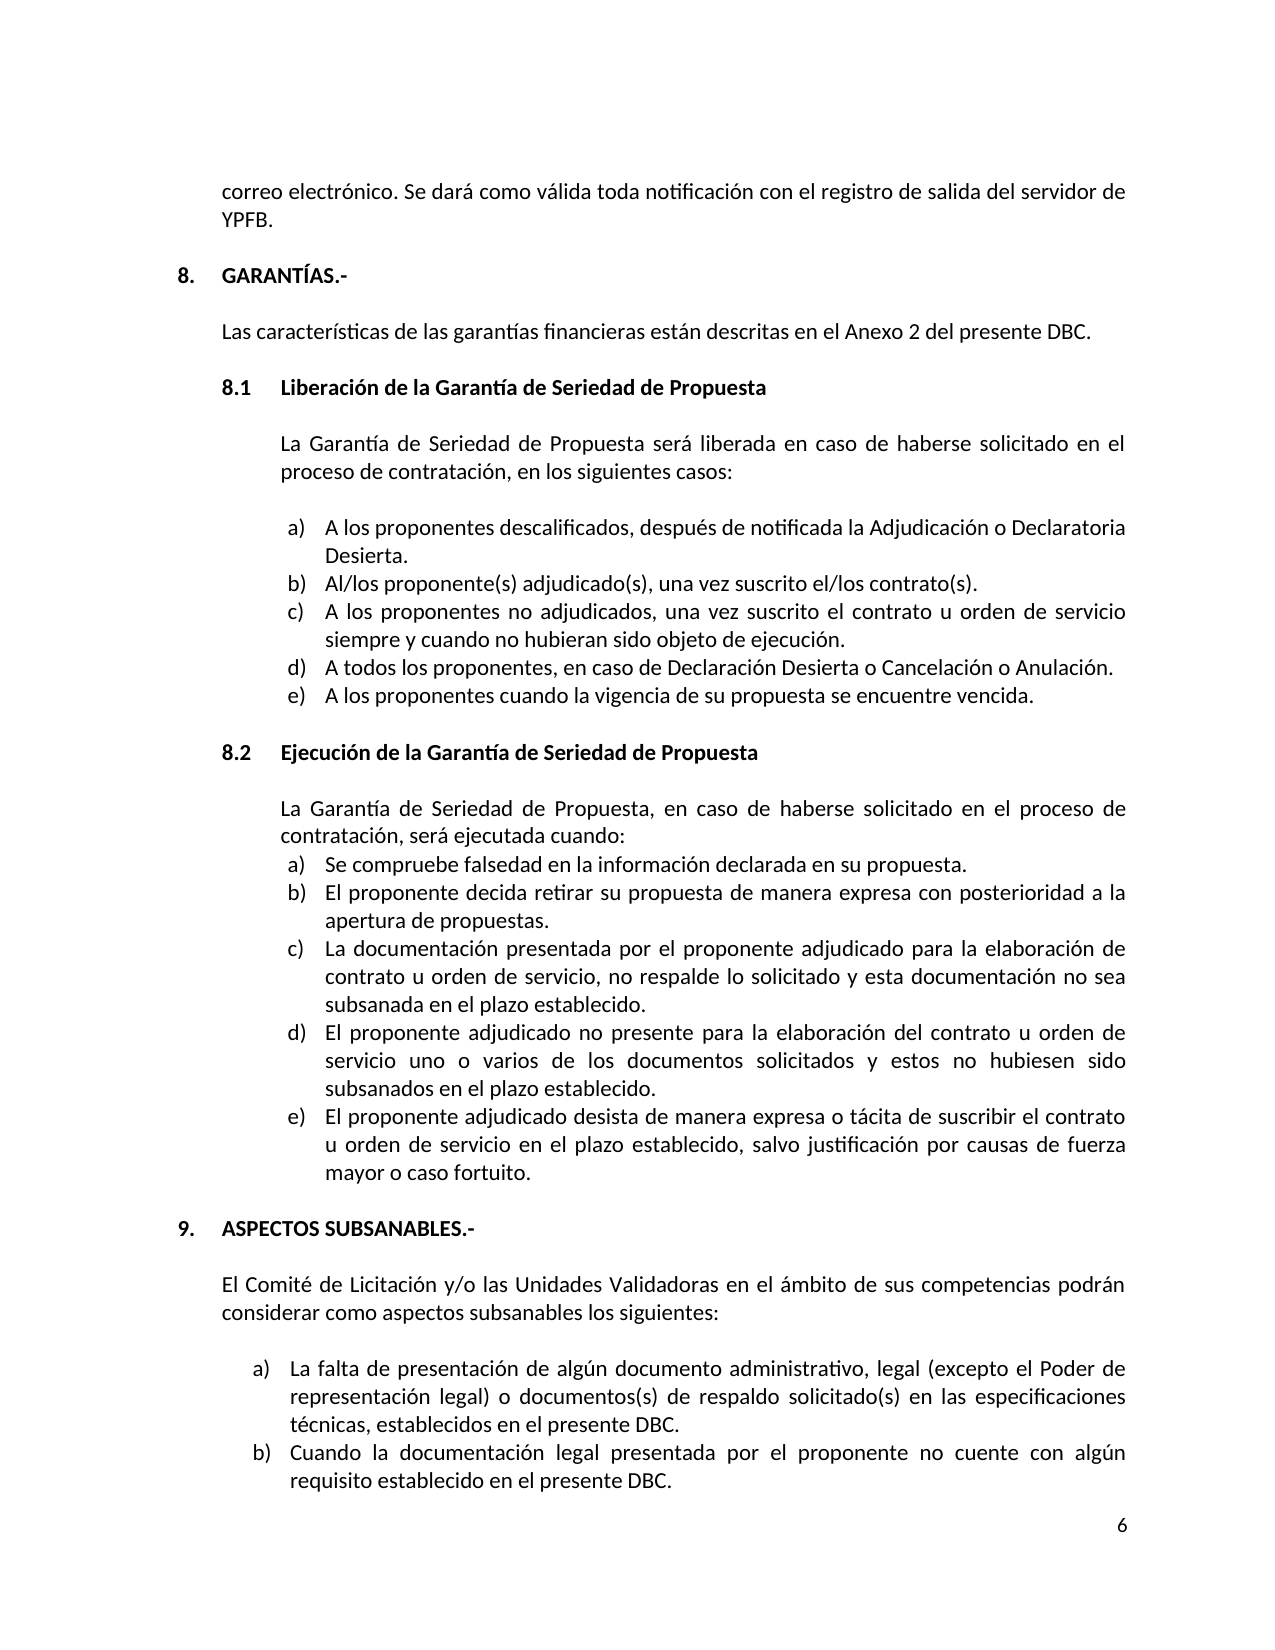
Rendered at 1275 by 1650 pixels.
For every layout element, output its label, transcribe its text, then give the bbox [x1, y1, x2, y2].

list A los proponentes no adjudicados, una vez suscrito el contrato u orden de servicio siempre y cuando no hubieran sido objeto de ejecución. [287, 597, 1127, 653]
text La Garantía de Seriedad de Propuesta será liberada en caso de haberse solicitado en el proceso de contratación, en los siguientes casos: [280, 429, 1127, 485]
list El proponente decida retirar su propuesta de manera expresa con posterioridad a la apertura de propuestas. [287, 878, 1127, 934]
list Ejecución de la Garantía de Seriedad de Propuesta [222, 738, 1127, 766]
text El Comité de Licitación y/o las Unidades Validadoras en el ámbito de sus competencias podrán considerar como aspectos subsanables los siguientes: [222, 1270, 1127, 1326]
list A los proponentes descalificados, después de notificada la Adjudicación o Declaratoria Desierta. [287, 513, 1127, 569]
list El proponente adjudicado no presente para la elaboración del contrato u orden de servicio uno o varios de los documentos solicitados y estos no hubiesen sido subsanados en el plazo establecido. [287, 1018, 1127, 1102]
list Liberación de la Garantía de Seriedad de Propuesta [222, 373, 1127, 401]
list GARANTÍAS.- [177, 261, 1127, 289]
list La documentación presentada por el proponente adjudicado para la elaboración de contrato u orden de servicio, no respalde lo solicitado y esta documentación no sea subsanada en el plazo establecido. [287, 934, 1127, 1018]
text La Garantía de Seriedad de Propuesta, en caso de haberse solicitado en el proceso de contratación, será ejecutada cuando: [280, 794, 1127, 850]
list El proponente adjudicado desista de manera expresa o tácita de suscribir el contrato u orden de servicio en el plazo establecido, salvo justificación por causas de fuerza mayor o caso fortuito. [287, 1102, 1127, 1186]
list Se compruebe falsedad en la información declarada en su propuesta. [287, 850, 1127, 878]
list ASPECTOS SUBSANABLES.- [177, 1214, 1127, 1242]
list Cuando la documentación legal presentada por el proponente no cuente con algún requisito establecido en el presente DBC. [252, 1438, 1127, 1494]
text Las características de las garantías financieras están descritas en el Anexo 2 del presente DBC. [222, 317, 1127, 345]
list A todos los proponentes, en caso de Declaración Desierta o Cancelación o Anulación. [287, 653, 1127, 682]
list La falta de presentación de algún documento administrativo, legal (excepto el Poder de representación legal) o documentos(s) de respaldo solicitado(s) en las especificaciones técnicas, establecidos en el presente DBC. [252, 1354, 1127, 1438]
list A los proponentes cuando la vigencia de su propuesta se encuentre vencida. [287, 682, 1127, 709]
list Al/los proponente(s) adjudicado(s), una vez suscrito el/los contrato(s). [287, 569, 1127, 597]
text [222, 177, 1127, 233]
